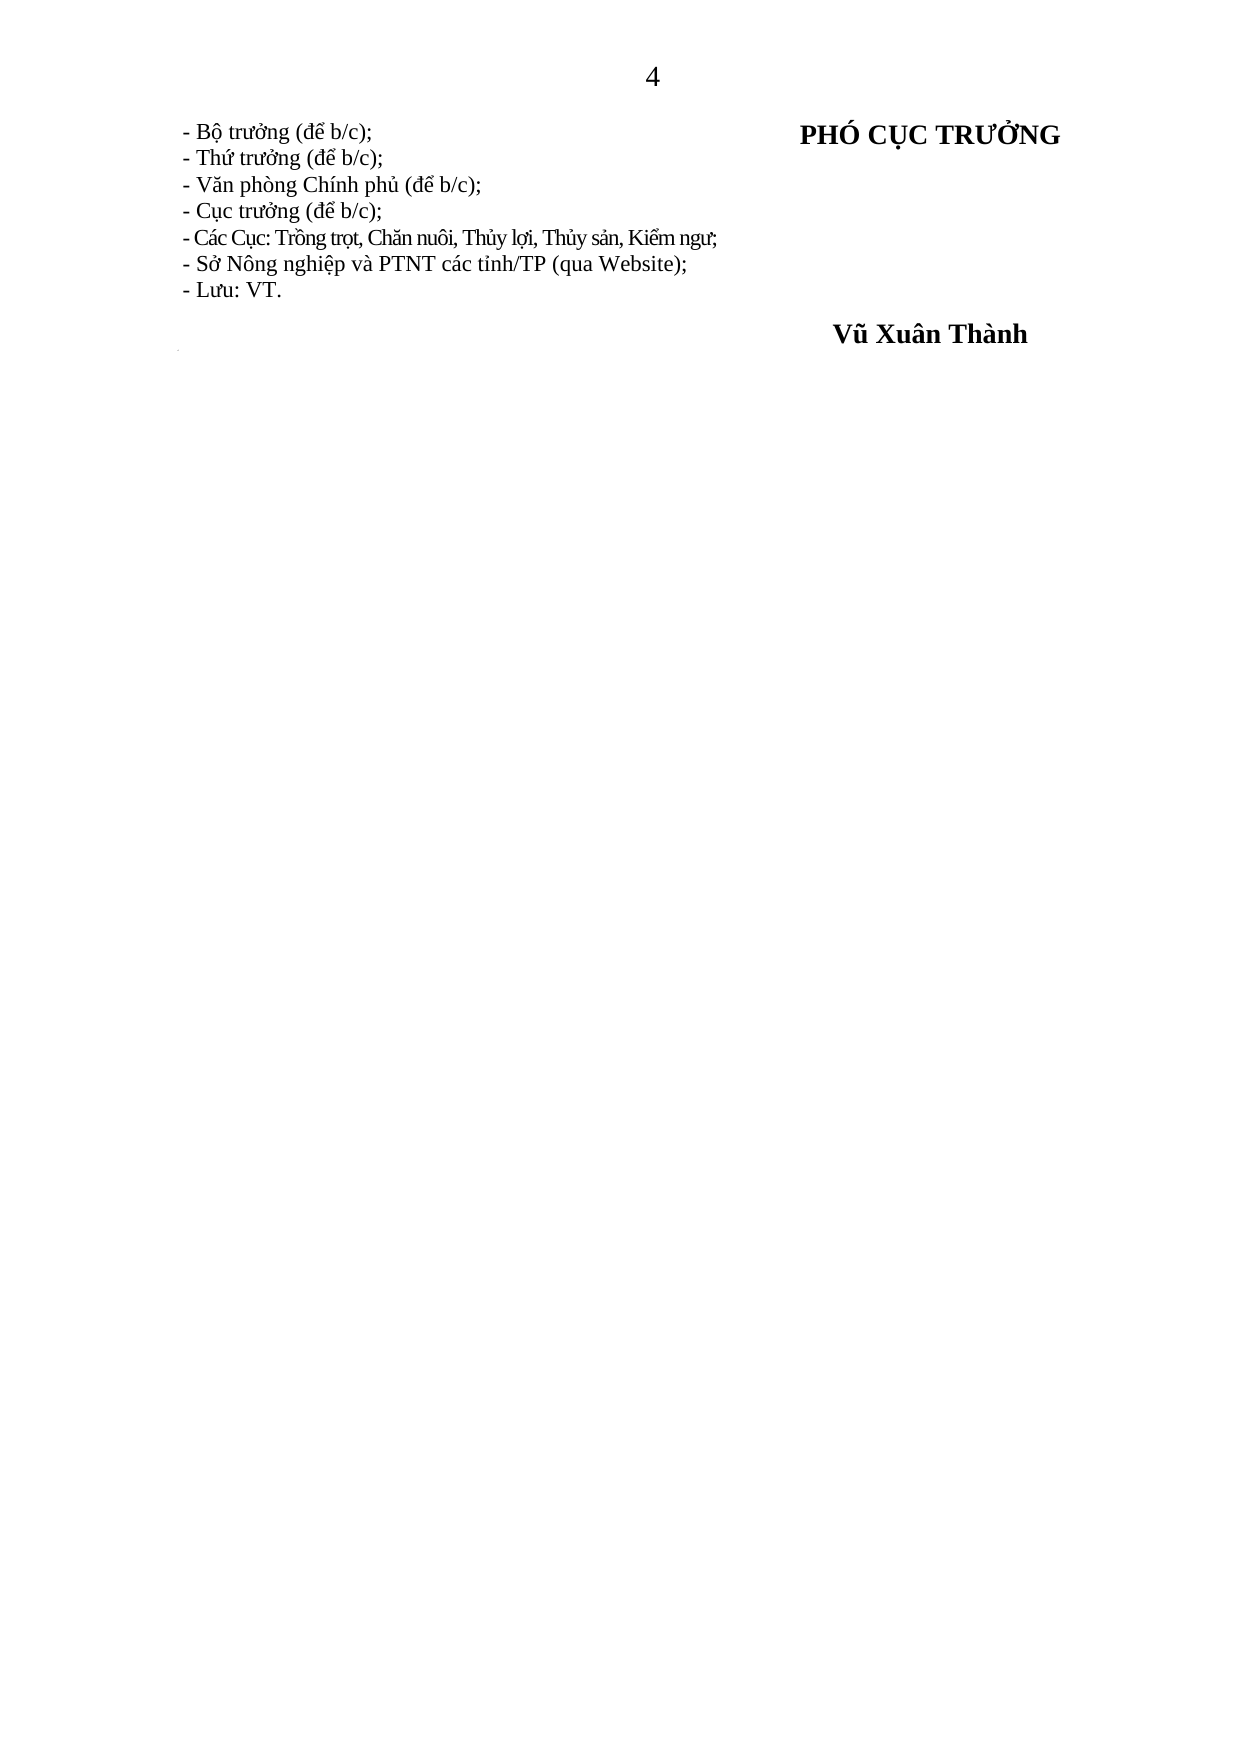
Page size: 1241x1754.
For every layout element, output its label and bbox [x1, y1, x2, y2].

table_header [738, 118, 1122, 349]
table_header [177, 118, 738, 349]
